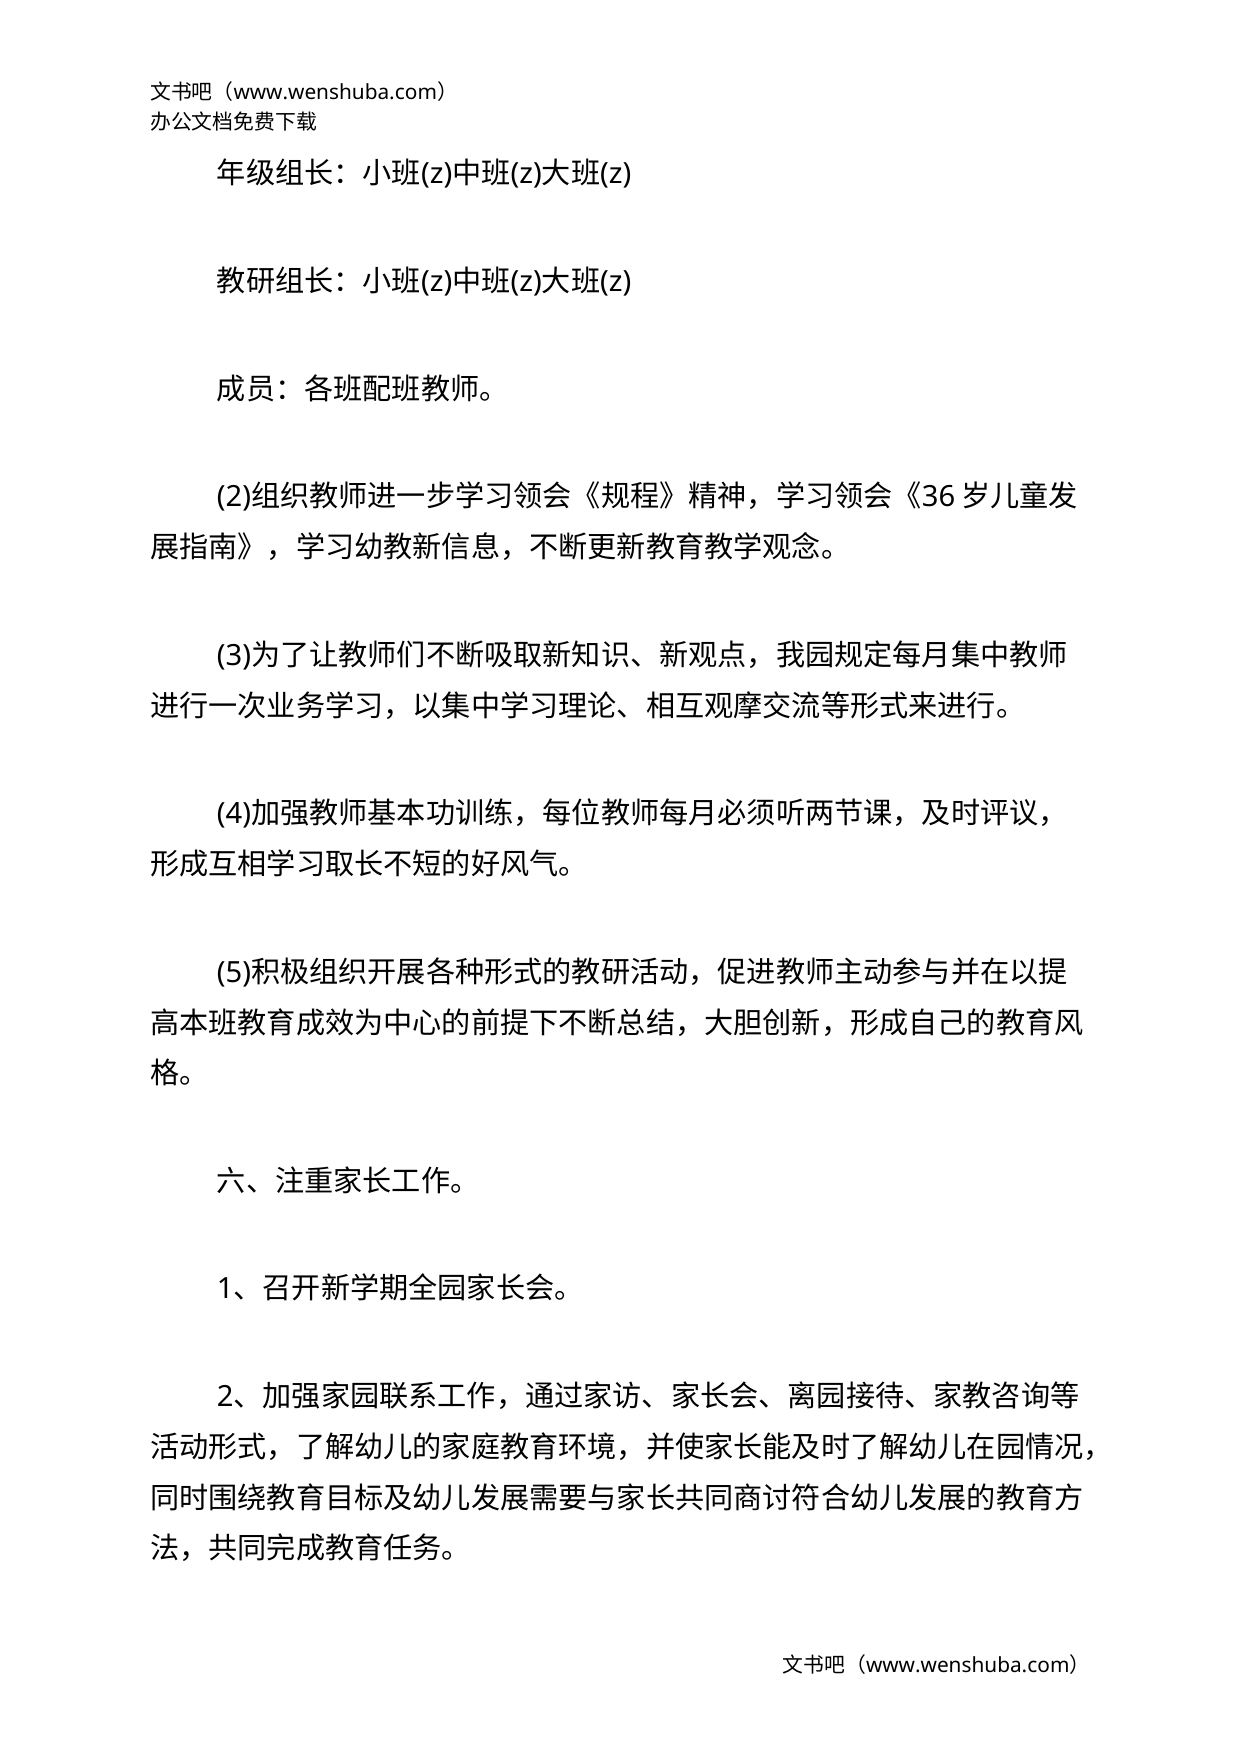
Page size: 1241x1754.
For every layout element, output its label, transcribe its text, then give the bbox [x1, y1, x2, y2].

text 成员：各班配班教师。 [150, 365, 1090, 408]
text (3)为了让教师们不断吸取新知识、新观点，我园规定每月集中教师进行一次业务学习，以集中学习理论、相互观摩交流等形式来进行。 [150, 631, 1090, 724]
text 2、加强家园联系工作，通过家访、家长会、离园接待、家教咨询等活动形式，了解幼儿的家庭教育环境，并使家长能及时了解幼儿在园情况，同时围绕教育目标及幼儿发展需要与家长共同商讨符合幼儿发展的教育方法，共同完成教育任务。 [150, 1373, 1090, 1567]
text 六、注重家长工作。 [150, 1157, 1090, 1200]
text 1、召开新学期全园家长会。 [150, 1265, 1090, 1307]
text 年级组长：小班(z)中班(z)大班(z) [150, 150, 1090, 192]
text 教研组长：小班(z)中班(z)大班(z) [150, 258, 1090, 300]
text (4)加强教师基本功训练，每位教师每月必须听两节课，及时评议，形成互相学习取长不短的好风气。 [150, 790, 1090, 883]
text (5)积极组织开展各种形式的教研活动，促进教师主动参与并在以提高本班教育成效为中心的前提下不断总结，大胆创新，形成自己的教育风格。 [150, 948, 1090, 1092]
text (2)组织教师进一步学习领会《规程》精神，学习领会《36岁儿童发展指南》，学习幼教新信息，不断更新教育教学观念。 [150, 473, 1090, 566]
